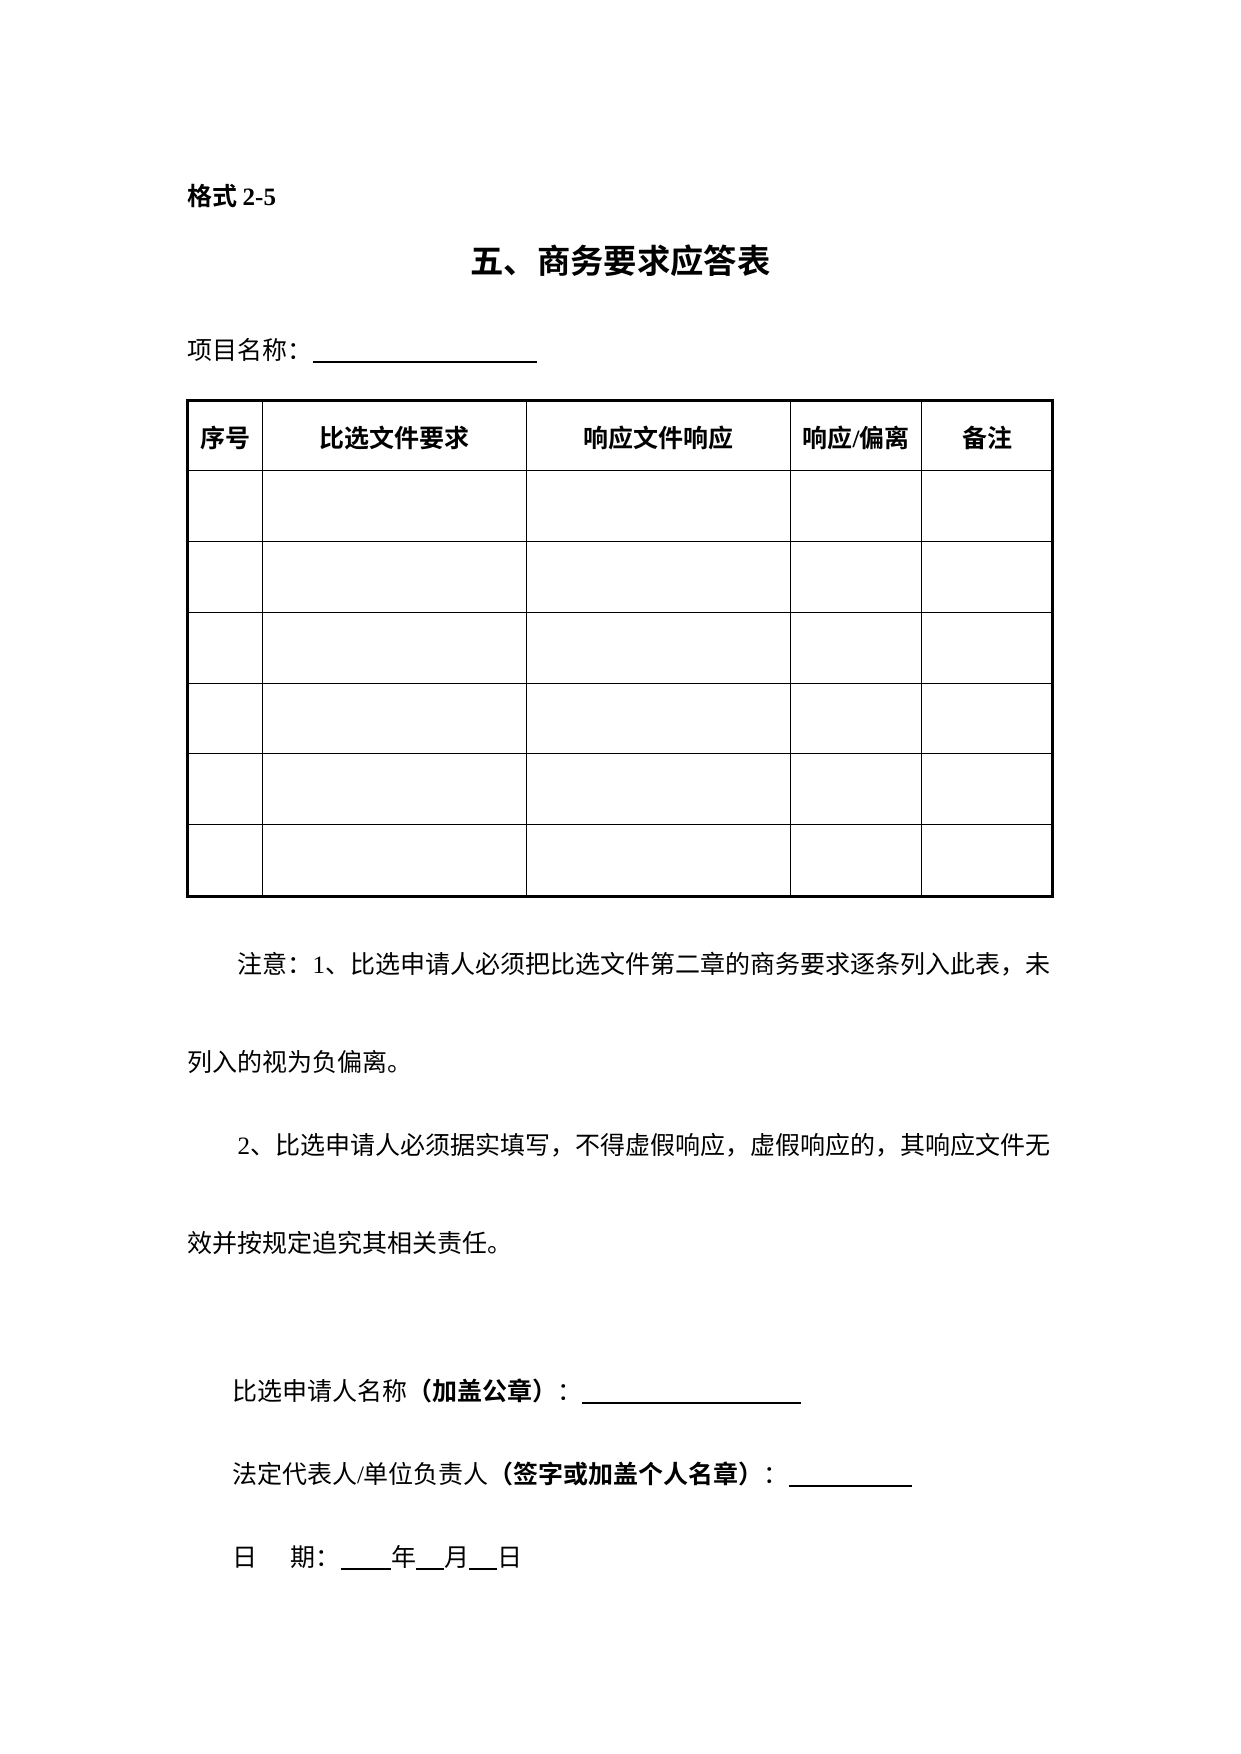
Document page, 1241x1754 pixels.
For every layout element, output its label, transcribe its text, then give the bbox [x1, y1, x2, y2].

table_cell [527, 542, 790, 612]
text 注意：1、比选申请人必须把比选文件第二章的商务要求逐条列入此表，未列入的视为负偏离。 [187, 931, 1053, 1093]
text 格式2-5 [187, 162, 1053, 227]
table_cell [189, 754, 262, 824]
table_cell [527, 754, 790, 824]
text 五、商务要求应答表 [187, 227, 1053, 292]
table_cell [791, 684, 921, 753]
table_header 响应文件响应 [527, 402, 790, 470]
table_cell [791, 613, 921, 682]
table_cell [527, 471, 790, 541]
table_cell [791, 471, 921, 541]
table_cell [189, 825, 262, 895]
table_cell [189, 613, 262, 682]
text 2、比选申请人必须据实填写，不得虚假响应，虚假响应的，其响应文件无效并按规定追究其相关责任。 [187, 1111, 1053, 1274]
table_cell [922, 542, 1051, 612]
table_header 响应/偏离 [791, 402, 921, 470]
table_cell [527, 825, 790, 895]
table_cell [263, 542, 526, 612]
text 比选申请人名称（加盖公章）： [187, 1357, 1053, 1422]
table_cell [263, 754, 526, 824]
text 法定代表人/单位负责人（签字或加盖个人名章）： [187, 1440, 1053, 1505]
table_cell [791, 542, 921, 612]
text 项目名称： [187, 316, 1053, 381]
table_cell [922, 471, 1051, 541]
table_cell [922, 684, 1051, 753]
table_cell [189, 471, 262, 541]
table_cell [791, 825, 921, 895]
table_header 比选文件要求 [263, 402, 526, 470]
table_cell [189, 684, 262, 753]
table_cell [922, 754, 1051, 824]
table_cell [263, 613, 526, 682]
table_cell [263, 471, 526, 541]
table_cell [791, 754, 921, 824]
table_cell [922, 613, 1051, 682]
table_cell [922, 825, 1051, 895]
table_cell [189, 542, 262, 612]
table_cell [263, 825, 526, 895]
table_cell [527, 684, 790, 753]
table_header 序号 [189, 402, 262, 470]
table_cell [527, 613, 790, 682]
table_header 备注 [922, 402, 1051, 470]
table_cell [263, 684, 526, 753]
text 日 期： 年 月 日 [187, 1523, 1053, 1588]
